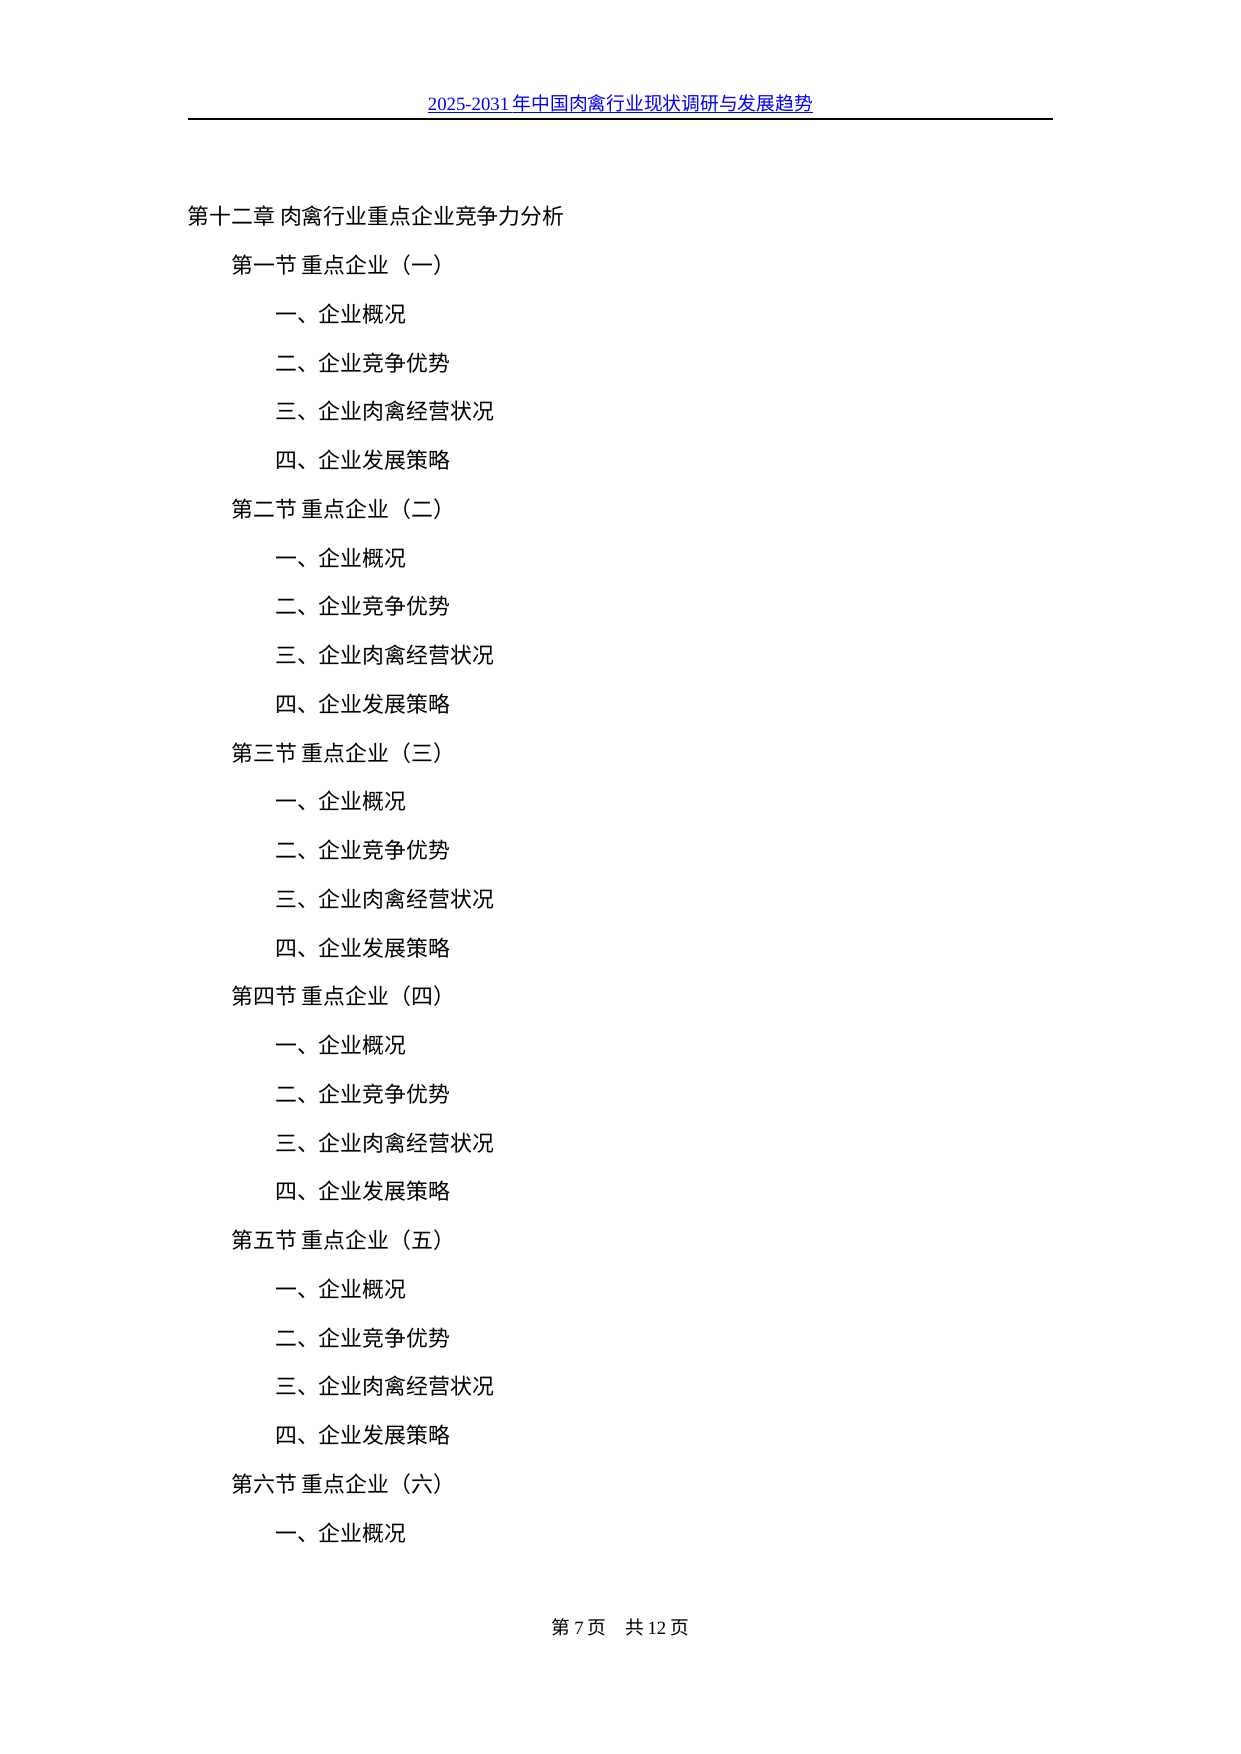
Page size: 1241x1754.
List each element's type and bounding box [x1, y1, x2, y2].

text [187, 150, 1053, 1548]
